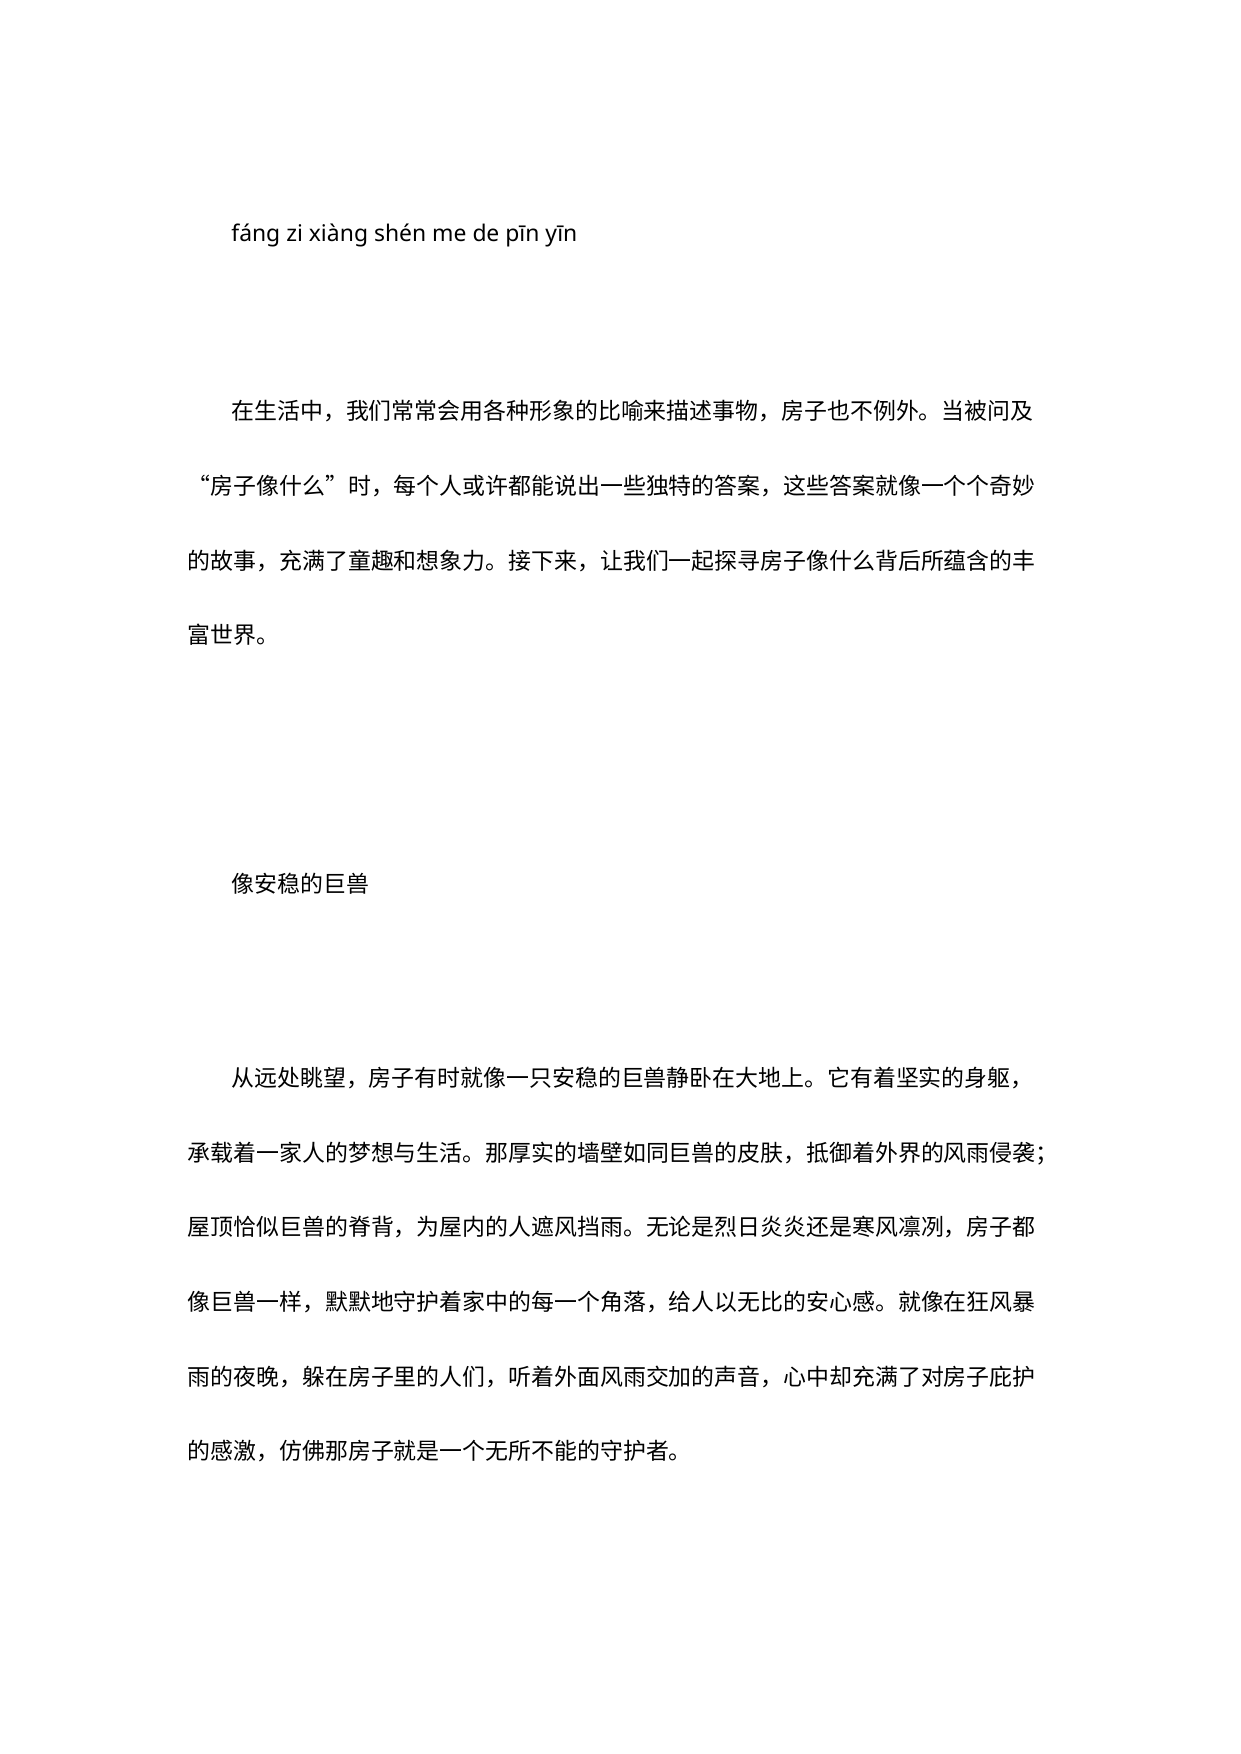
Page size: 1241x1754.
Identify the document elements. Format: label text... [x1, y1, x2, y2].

text 像安稳的巨兽 [187, 849, 1053, 914]
text 从远处眺望，房子有时就像一只安稳的巨兽静卧在大地上。它有着坚实的身躯，承载着一家人的梦想与生活。那厚实的墙壁如同巨兽的皮肤，抵御着外界的风雨侵袭；屋顶恰似巨兽的脊背，为屋内的人遮风挡雨。无论是烈日炎炎还是寒风凛冽，房子都像巨兽一样，默默地守护着家中的每一个角落，给人以无比的安心感。就像在狂风暴雨的夜晚，躲在房子里的人们，听着外面风雨交加的声音，心中却充满了对房子庇护的感激，仿佛那房子就是一个无所不能的守护者。 [187, 1044, 1053, 1482]
text 在生活中，我们常常会用各种形象的比喻来描述事物，房子也不例外。当被问及“房子像什么”时，每个人或许都能说出一些独特的答案，这些答案就像一个个奇妙的故事，充满了童趣和想象力。接下来，让我们一起探寻房子像什么背后所蕴含的丰富世界。 [187, 377, 1053, 666]
text fáng zi xiàng shén me de pīn yīn [187, 216, 1053, 248]
